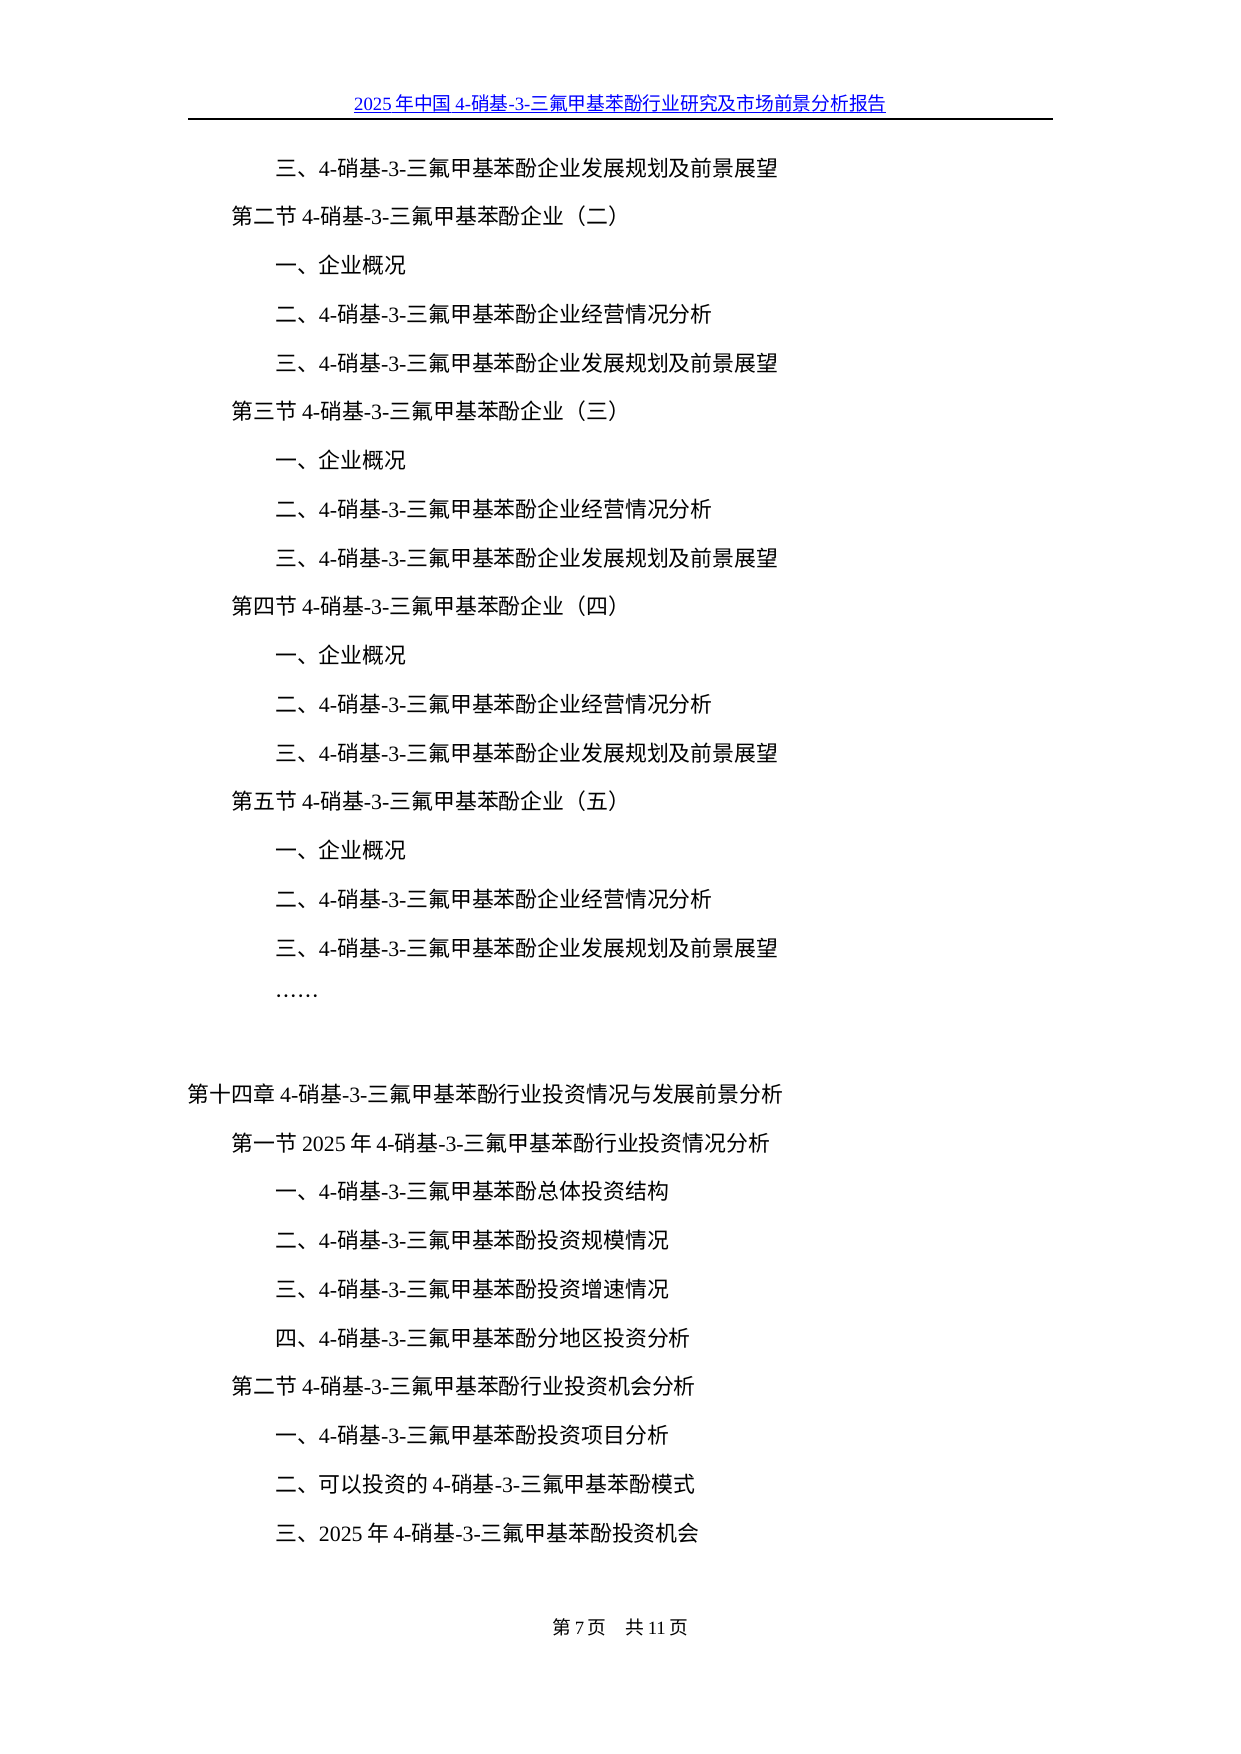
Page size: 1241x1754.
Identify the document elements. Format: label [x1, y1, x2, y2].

text [187, 150, 1053, 1548]
